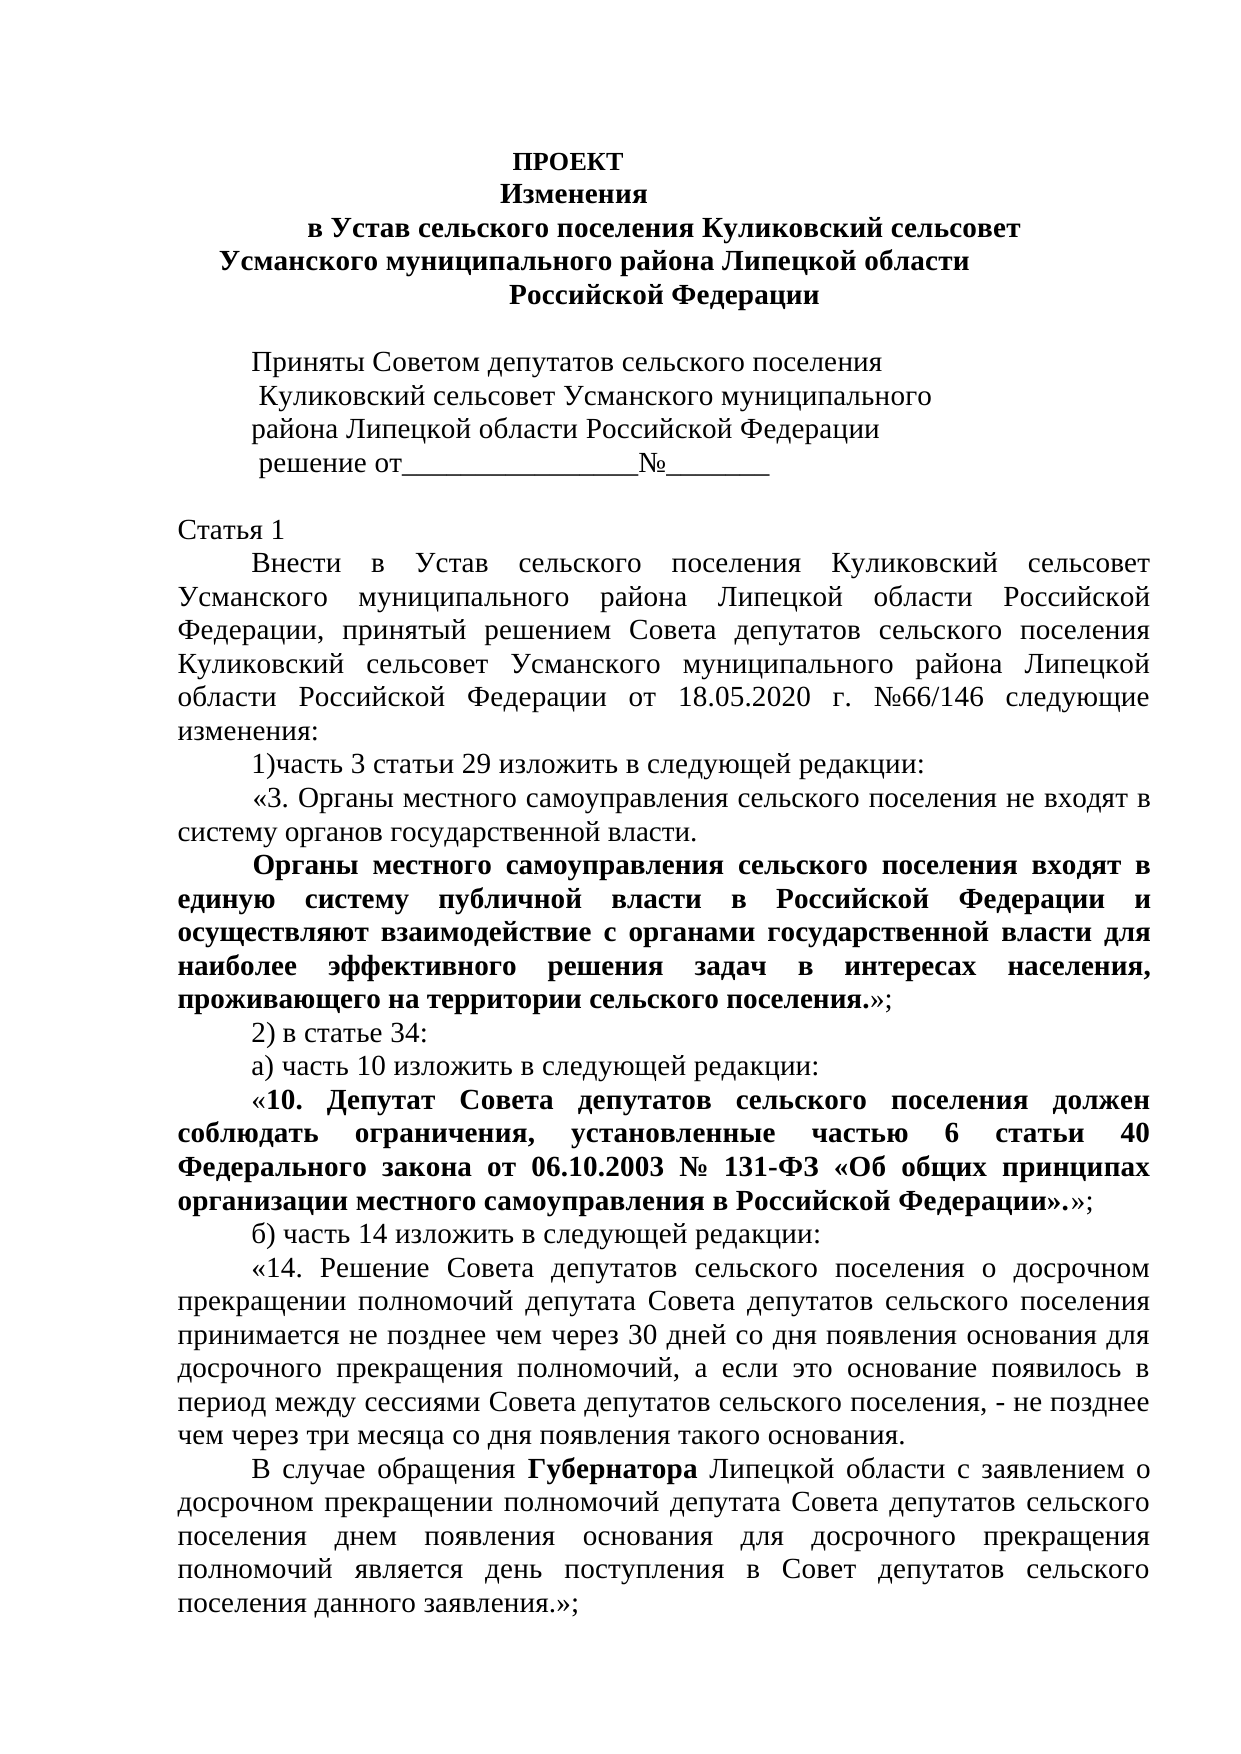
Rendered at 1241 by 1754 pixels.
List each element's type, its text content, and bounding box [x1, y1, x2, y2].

text решение от________________№_______ [177, 445, 1152, 478]
text Российской Федерации [177, 277, 1152, 311]
text Изменения [177, 176, 1152, 210]
text 2) в статье 34: [177, 1015, 1152, 1048]
text Усманского муниципального района Липецкой области [38, 243, 1152, 277]
text Куликовский сельсовет Усманского муниципального [177, 378, 1152, 411]
text ПРОЕКТ [177, 146, 1152, 176]
text Внести в Устав сельского поселения Куликовский сельсовет Усманского муниципального района Липецкой области Российской Федерации, принятый решением Совета депутатов сельского поселения Куликовский сельсовет Усманского муниципального района Липецкой области Российской Федерации от 18.05.2020 г. №66/146 следующие изменения: [177, 545, 1152, 747]
text В случае обращения Губернатора Липецкой области с заявлением о досрочном прекращении полномочий депутата Совета депутатов сельского поселения днем появления основания для досрочного прекращения полномочий является день поступления в Совет депутатов сельского поселения данного заявления.»; [177, 1451, 1152, 1619]
text «10. Депутат Совета депутатов сельского поселения должен соблюдать ограничения, установленные частью 6 статьи 40 Федерального закона от 06.10.2003 № 131-ФЗ «Об общих принципах организации местного самоуправления в Российской Федерации».»; [177, 1082, 1152, 1216]
text «3. Органы местного самоуправления сельского поселения не входят в систему органов государственной власти. [177, 780, 1152, 847]
text Статья 1 [177, 512, 1152, 545]
text Приняты Советом депутатов сельского поселения [177, 344, 1152, 378]
text Органы местного самоуправления сельского поселения входят в единую систему публичной власти в Российской Федерации и осуществляют взаимодействие с органами государственной власти для наиболее эффективного решения задач в интересах населения, проживающего на территории сельского поселения.»; [177, 847, 1152, 1015]
text 1)часть 3 статьи 29 изложить в следующей редакции: [177, 747, 1152, 780]
text а) часть 10 изложить в следующей редакции: [177, 1048, 1152, 1082]
text в Устав сельского поселения Куликовский сельсовет [177, 210, 1152, 243]
text б) часть 14 изложить в следующей редакции: [177, 1216, 1152, 1250]
text района Липецкой области Российской Федерации [177, 411, 1152, 445]
text «14. Решение Совета депутатов сельского поселения о досрочном прекращении полномочий депутата Совета депутатов сельского поселения принимается не позднее чем через 30 дней со дня появления основания для досрочного прекращения полномочий, а если это основание появилось в период между сессиями Совета депутатов сельского поселения, - не позднее чем через три месяца со дня появления такого основания. [177, 1250, 1152, 1451]
